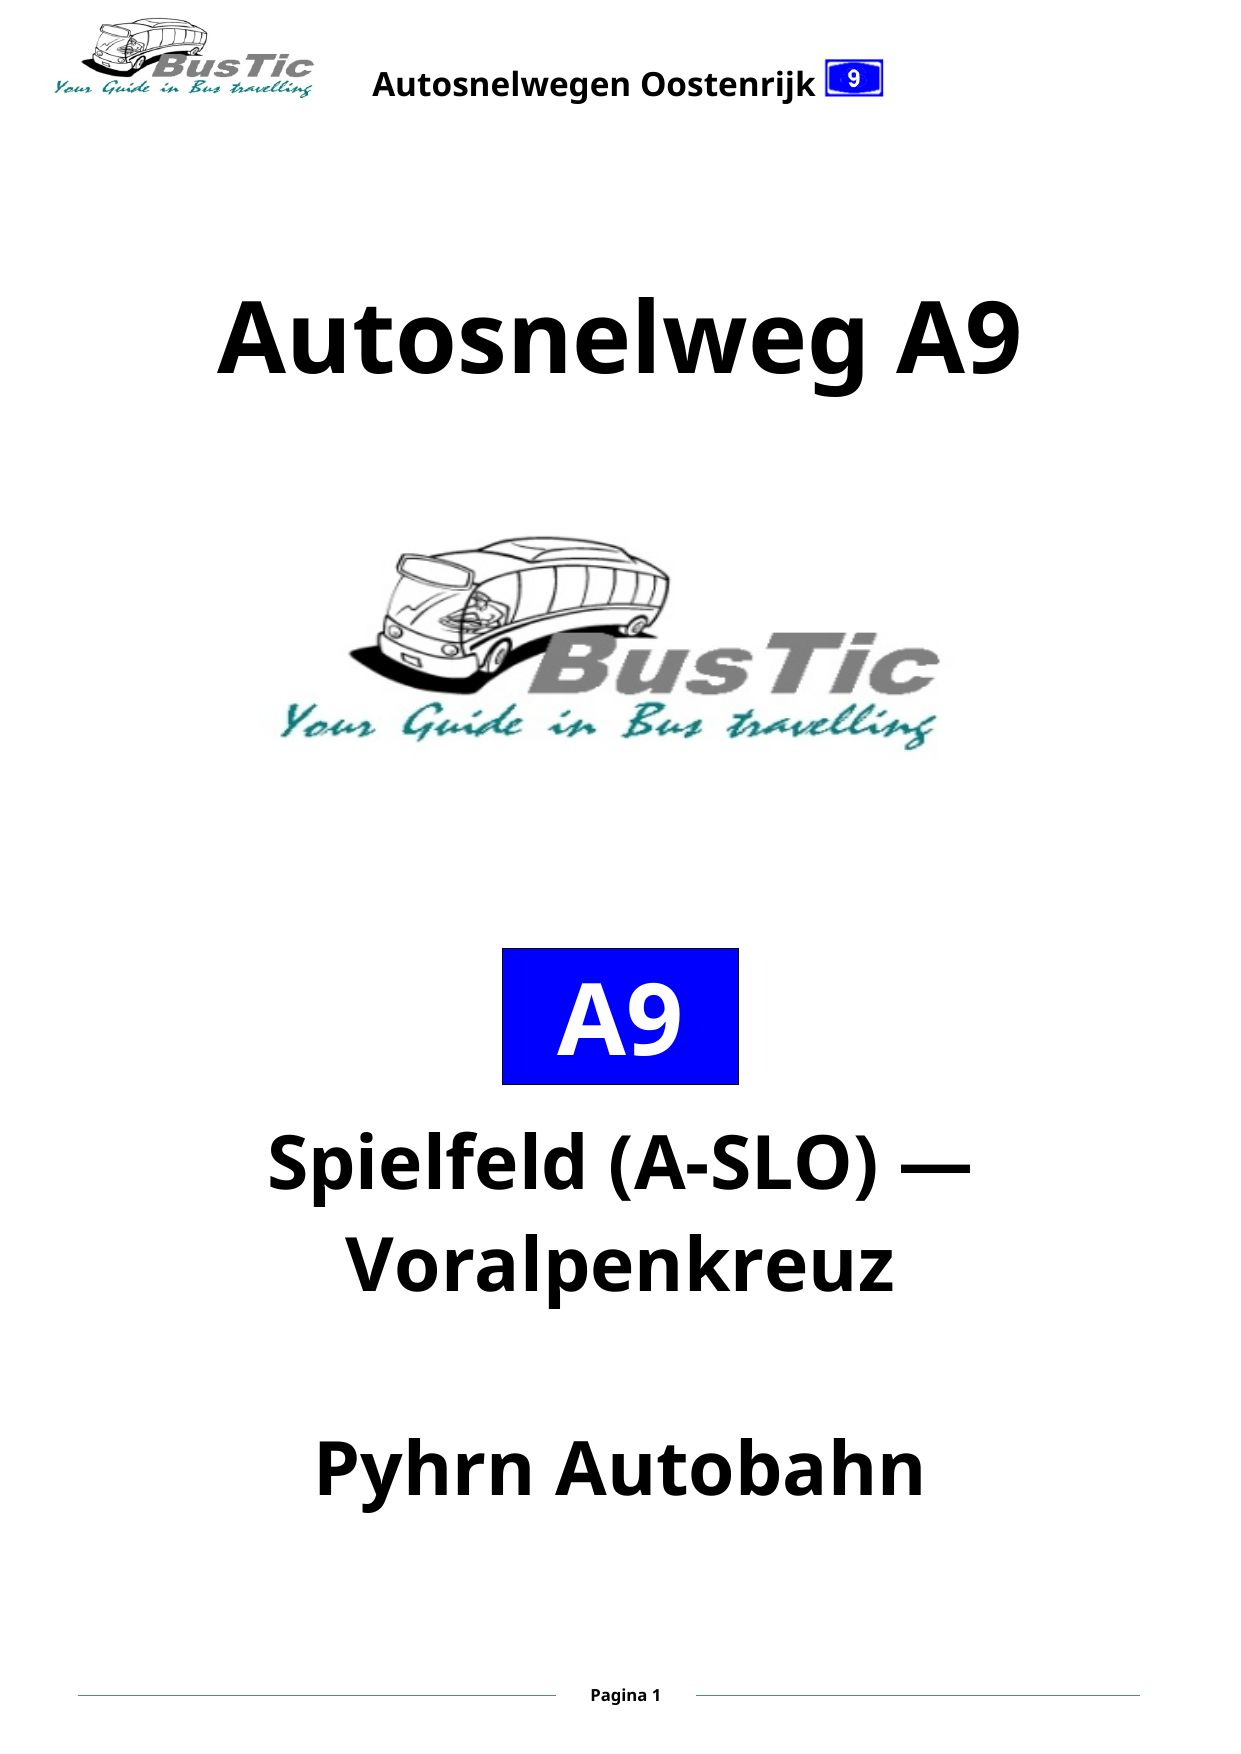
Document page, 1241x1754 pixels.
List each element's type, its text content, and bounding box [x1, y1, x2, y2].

picture [258, 525, 967, 762]
picture [45, 14, 324, 102]
text Pyhrn Autobahn [89, 1416, 1152, 1518]
text Spielfeld (A-SLO) ― Voralpenkreuz [89, 1109, 1152, 1313]
table_header A9 [503, 949, 738, 1084]
text Autosnelweg A9 [89, 266, 1152, 403]
picture [824, 59, 884, 97]
